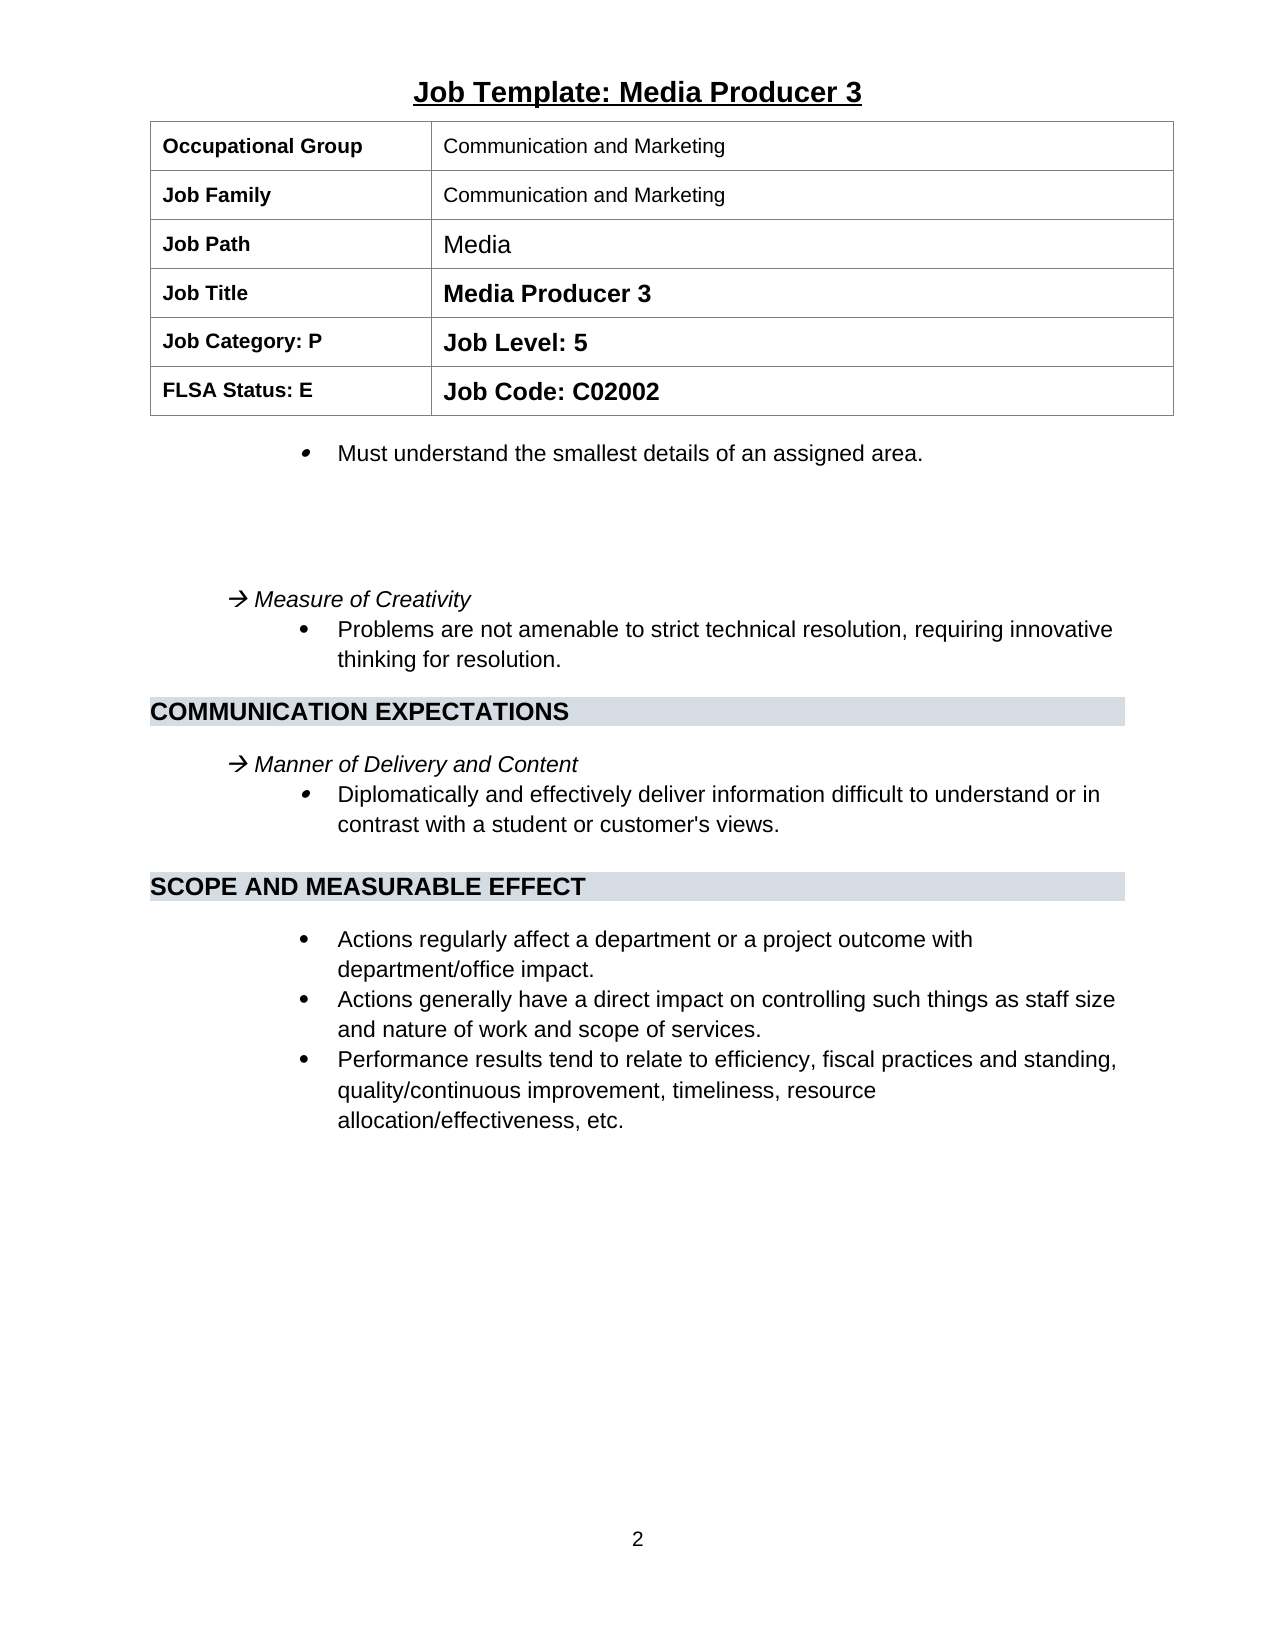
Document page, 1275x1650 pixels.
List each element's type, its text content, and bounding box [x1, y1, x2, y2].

list Diplomatically and effectively deliver information difficult to understand or in contrast with a student or customer's views. [300, 781, 1125, 838]
text Manner of Delivery and Content [150, 751, 1125, 777]
text SCOPE AND MEASURABLE EFFECT [150, 872, 1125, 901]
text COMMUNICATION EXPECTATIONS [150, 697, 1125, 726]
list Performance results tend to relate to efficiency, fiscal practices and standing, quality/continuous improvement, timeliness, resource allocation/effectiveness, etc. [300, 1046, 1125, 1133]
list Problems are not amenable to strict technical resolution, requiring innovative thinking for resolution. [300, 616, 1125, 672]
list Actions regularly affect a department or a project outcome with department/office impact. [300, 926, 1125, 982]
text Measure of Creativity [150, 586, 1125, 612]
list Must understand the smallest details of an assigned area. [300, 440, 1125, 466]
list Actions generally have a direct impact on controlling such things as staff size and nature of work and scope of services. [300, 986, 1125, 1043]
